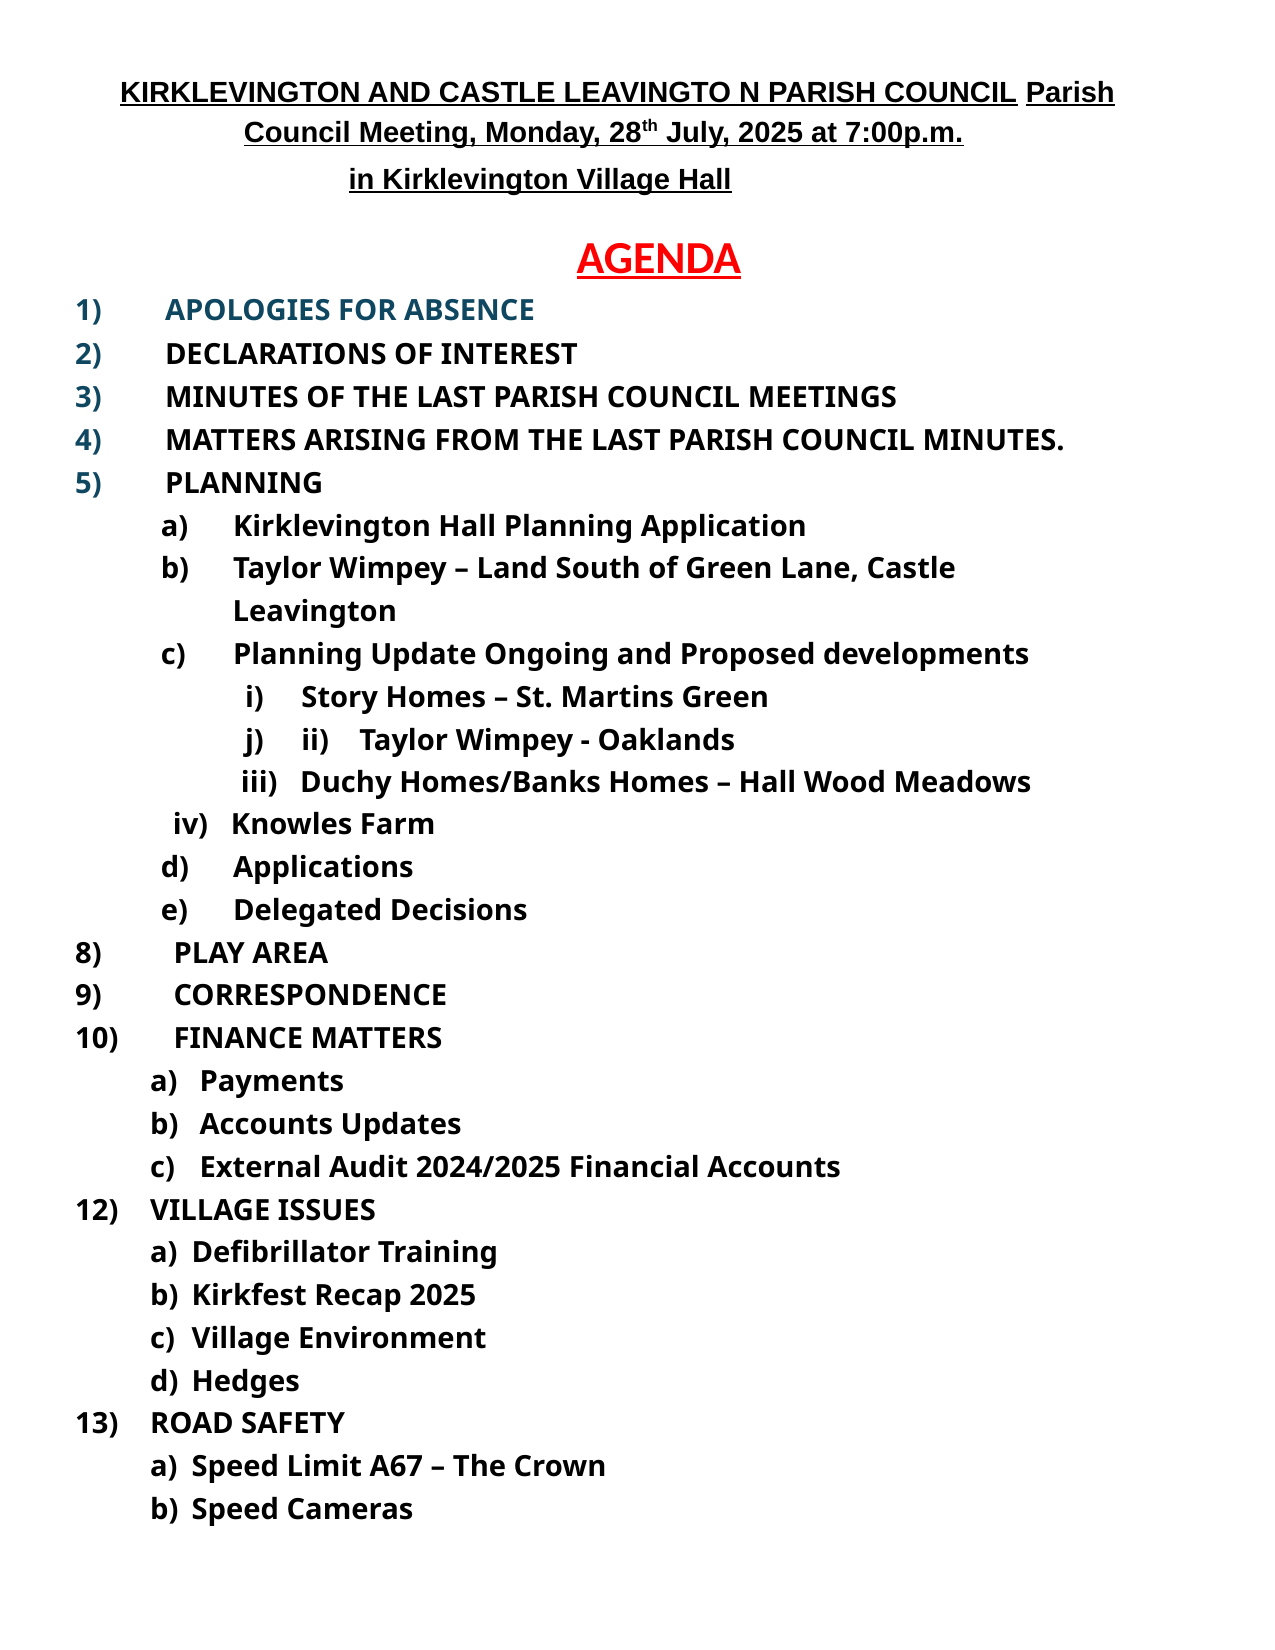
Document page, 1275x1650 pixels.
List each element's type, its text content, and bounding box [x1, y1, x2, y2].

list Taylor Wimpey – Land South of Green Lane, Castle [161, 548, 1200, 587]
list Delegated Decisions [161, 889, 1200, 929]
list Planning Update Ongoing and Proposed developments [161, 633, 1200, 673]
list Applications [161, 846, 1200, 886]
list DECLARATIONS OF INTEREST [75, 334, 1200, 373]
list Story Homes – St. Martins Green [245, 676, 1200, 716]
list PLAY AREA [75, 932, 1200, 972]
list APOLOGIES FOR ABSENCE [75, 289, 1200, 329]
list Village Environment [150, 1317, 1200, 1357]
list Kirklevington Hall Planning Application [161, 505, 1200, 544]
text Leavington [163, 591, 1200, 630]
list Payments [150, 1060, 1200, 1100]
list MINUTES OF THE LAST PARISH COUNCIL MEETINGS [75, 376, 1200, 416]
list PLANNING [75, 462, 1200, 502]
list FINANCE MATTERS [75, 1017, 1200, 1057]
list Speed Limit A67 – The Crown [150, 1446, 1200, 1485]
list Accounts Updates [150, 1103, 1200, 1143]
subtitle AGENDA [117, 229, 1200, 285]
list External Audit 2024/2025 Financial Accounts [150, 1146, 1200, 1186]
list Kirkfest Recap 2025 [150, 1274, 1200, 1314]
list ROAD SAFETY [75, 1403, 1200, 1442]
list Speed Cameras [150, 1488, 1200, 1528]
list ii) Taylor Wimpey - Oaklands [245, 719, 1200, 759]
list Hedges [150, 1360, 1200, 1400]
list VILLAGE ISSUES [75, 1189, 1200, 1228]
list MATTERS ARISING FROM THE LAST PARISH COUNCIL MINUTES. [75, 419, 1200, 459]
list Defibrillator Training [150, 1232, 1200, 1271]
list CORRESPONDENCE [75, 975, 1200, 1014]
text in Kirklevington Village Hall [348, 162, 1200, 196]
text KIRKLEVINGTON AND CASTLE LEAVINGTO N PARISH COUNCIL Parish Council Meeting, Monday, 28th July, 2025 at 7:00p.m. [120, 75, 1200, 151]
text iii) Duchy Homes/Banks Homes – Hall Wood Meadows iv) Knowles Farm [104, 762, 1097, 843]
